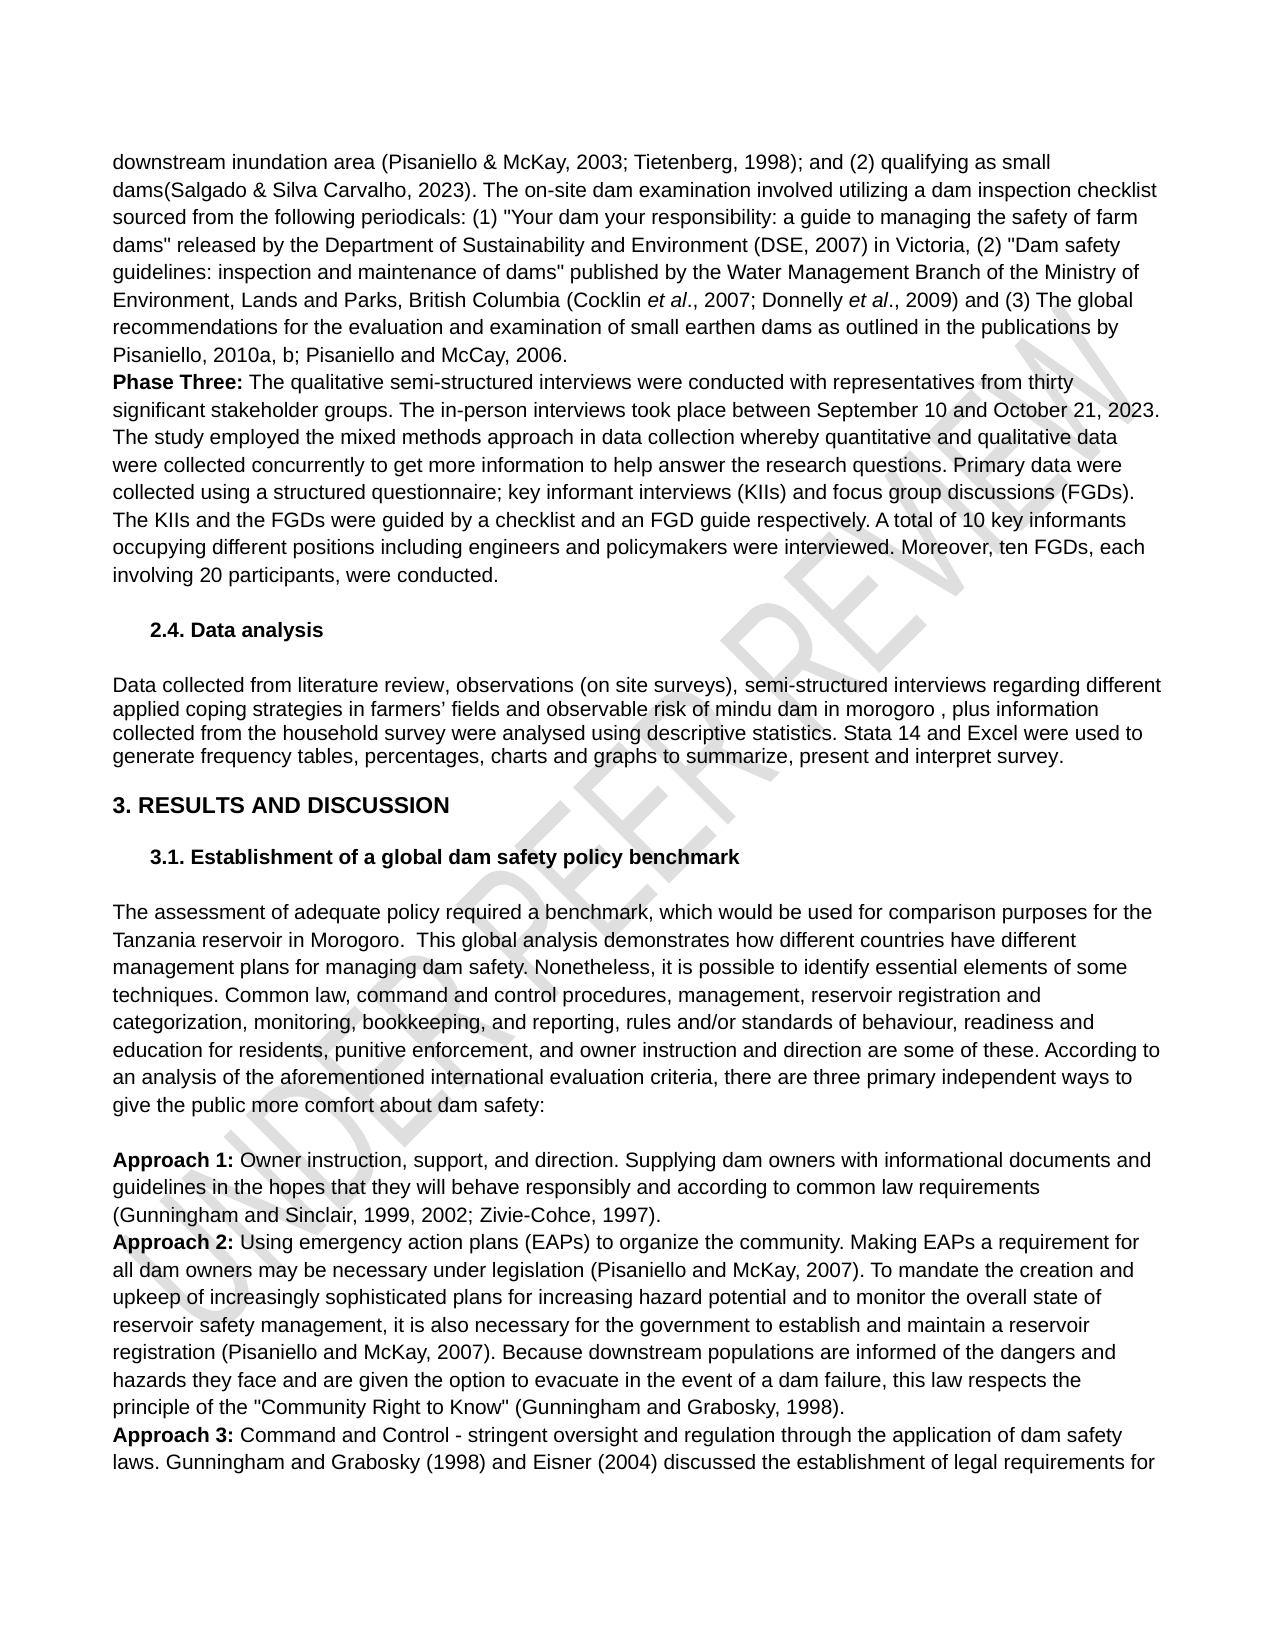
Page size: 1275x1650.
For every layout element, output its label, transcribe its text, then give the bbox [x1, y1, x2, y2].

text Data collected from literature review, observations (on site surveys), semi-structured interviews regarding different applied coping strategies in farmers’ fields and observable risk of mindu dam in morogoro , plus information collected from the household survey were analysed using descriptive statistics. Stata 14 and Excel were used to generate frequency tables, percentages, charts and graphs to summarize, present and interpret survey. [112, 672, 1162, 768]
text 2.4. Data analysis [150, 617, 1162, 641]
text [112, 150, 1162, 366]
text 3.1. Establishment of a global dam safety policy benchmark [150, 845, 1162, 869]
text Approach 2: Using emergency action plans (EAPs) to organize the community. Making EAPs a requirement for all dam owners may be necessary under legislation (Pisaniello and McKay, 2007). To mandate the creation and upkeep of increasingly sophisticated plans for increasing hazard potential and to monitor the overall state of reservoir safety management, it is also necessary for the government to establish and maintain a reservoir registration (Pisaniello and McKay, 2007). Because downstream populations are informed of the dangers and hazards they face and are given the option to evacuate in the event of a dam failure, this law respects the principle of the "Community Right to Know" (Gunningham and Grabosky, 1998). [112, 1230, 1162, 1419]
text The study employed the mixed methods approach in data collection whereby quantitative and qualitative data were collected concurrently to get more information to help answer the research questions. Primary data were collected using a structured questionnaire; key informant interviews (KIIs) and focus group discussions (FGDs). The KIIs and the FGDs were guided by a checklist and an FGD guide respectively. A total of 10 key informants occupying different positions including engineers and policymakers were interviewed. Moreover, ten FGDs, each involving 20 participants, were conducted. [112, 425, 1162, 586]
text Phase Three: The qualitative semi-structured interviews were conducted with representatives from thirty significant stakeholder groups. The in-person interviews took place between September 10 and October 21, 2023. [112, 370, 1162, 421]
text Approach 1: Owner instruction, support, and direction. Supplying dam owners with informational documents and guidelines in the hopes that they will behave responsibly and according to common law requirements (Gunningham and Sinclair, 1999, 2002; Zivie-Cohce, 1997). [112, 1147, 1162, 1226]
text The assessment of adequate policy required a benchmark, which would be used for comparison purposes for the Tanzania reservoir in Morogoro. This global analysis demonstrates how different countries have different management plans for managing dam safety. Nonetheless, it is possible to identify essential elements of some techniques. Common law, command and control procedures, management, reservoir registration and categorization, monitoring, bookkeeping, and reporting, rules and/or standards of behaviour, readiness and education for residents, punitive enforcement, and owner instruction and direction are some of these. According to an analysis of the aforementioned international evaluation criteria, there are three primary independent ways to give the public more comfort about dam safety: [112, 900, 1162, 1116]
text 3. results and discussion [112, 792, 1162, 819]
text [112, 1422, 1162, 1474]
